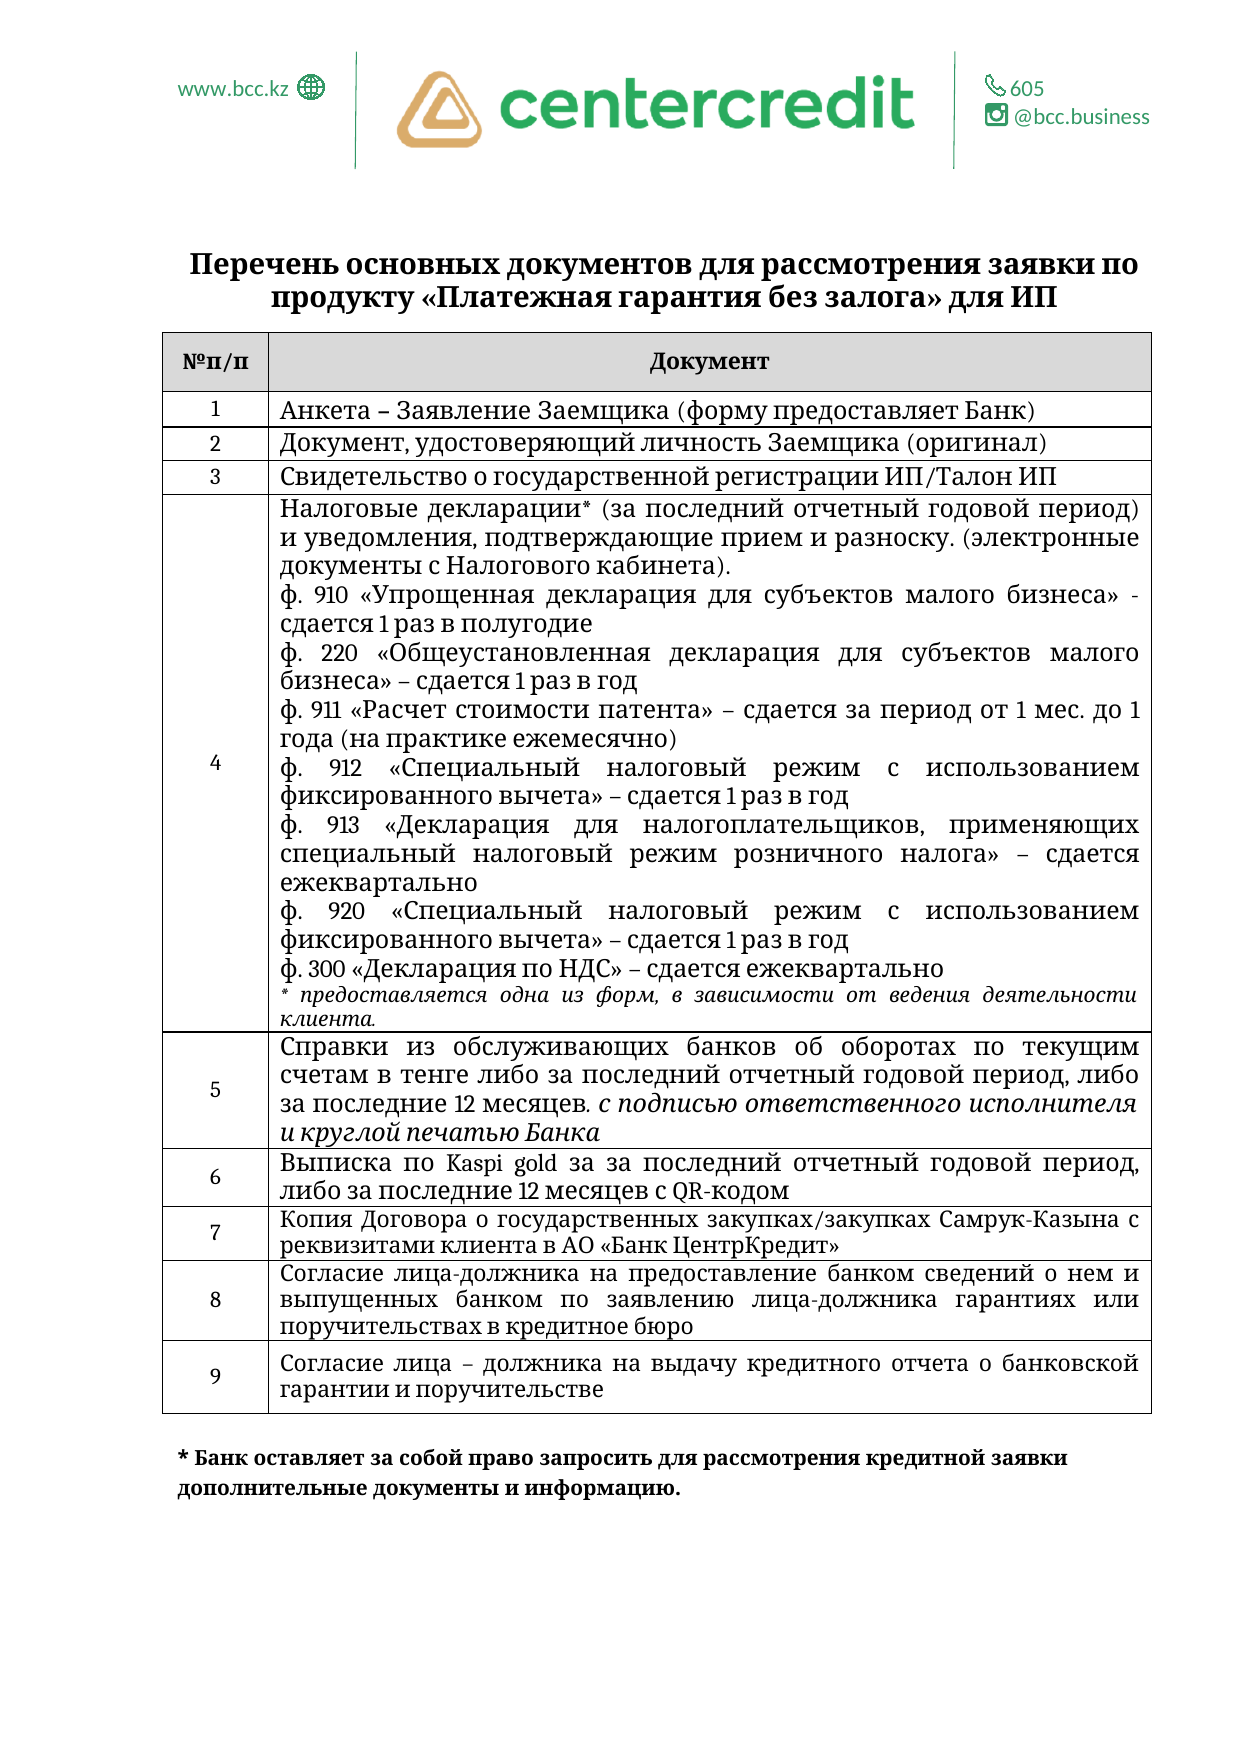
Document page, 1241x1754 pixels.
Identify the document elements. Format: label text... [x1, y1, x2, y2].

table_cell 7 [163, 1207, 268, 1260]
table_cell Согласие лица – должника на выдачу кредитного отчета о банковской гарантии и поручительстве [269, 1341, 1151, 1413]
table_cell Документ, удостоверяющий личность Заемщика (оригинал) [269, 428, 1151, 460]
table_cell Свидетельство о государственной регистрации ИП/Талон ИП [269, 461, 1151, 494]
table_cell 3 [163, 461, 268, 494]
table_header Документ [269, 333, 1151, 391]
table_cell 6 [163, 1149, 268, 1206]
table_cell 1 [163, 392, 268, 426]
table_cell 8 [163, 1261, 268, 1340]
table_cell Налоговые декларации* (за последний отчетный годовой период) и уведомления, подтверждающие прием и разноску. (электронные документы с Налогового кабинета). ф. 910 «Упрощенная декларация для субъектов малого бизнеса» - сдается 1 раз в полугодие ф. 220 «Общеустановленная декларация для субъектов малого бизнеса» – сдается 1 раз в год ф. 911 «Расчет стоимости патента» – сдается за период от 1 мес. до 1 года (на практике ежемесячно) ф. 912 «Специальный налоговый режим с использованием фиксированного вычета» – сдается 1 раз в год ф. 913 «Декларация для налогоплательщиков, применяющих специальный налоговый режим розничного налога» – сдается ежеквартально ф. 920 «Специальный налоговый режим с использованием фиксированного вычета» – сдается 1 раз в год ф. 300 «Декларация по НДС» – сдается ежеквартально * предоставляется одна из форм, в зависимости от ведения деятельности клиента. [269, 495, 1151, 1031]
picture [392, 56, 928, 153]
table_cell Выписка по Kaspi gold за за последний отчетный годовой период, либо за последние 12 месяцев с QR-кодом [269, 1149, 1151, 1206]
table_cell 5 [163, 1033, 268, 1147]
table_cell Справки из обслуживающих банков об оборотах по текущим счетам в тенге либо за последний отчетный годовой период, либо за последние 12 месяцев. с подписью ответственного исполнителя и круглой печатью Банка [269, 1033, 1151, 1147]
text * Банк оставляет за собой право запросить для рассмотрения кредитной заявки дополнительные документы и информацию. [177, 1443, 1152, 1502]
table_cell 4 [163, 495, 268, 1031]
table_cell Анкета – Заявление Заемщика (форму предоставляет Банк) [269, 392, 1151, 426]
table_cell Копия Договора о государственных закупках/закупках Самрук-Казына с реквизитами клиента в АО «Банк ЦентрКредит» [269, 1207, 1151, 1260]
table_cell Согласие лица-должника на предоставление банком сведений о нем и выпущенных банком по заявлению лица-должника гарантиях или поручительствах в кредитное бюро [269, 1261, 1151, 1340]
table_header №п/п [163, 333, 268, 391]
table_cell 9 [163, 1341, 268, 1413]
text Перечень основных документов для рассмотрения заявки по продукту «Платежная гарантия без залога» для ИП [177, 248, 1152, 315]
table_cell 2 [163, 428, 268, 460]
